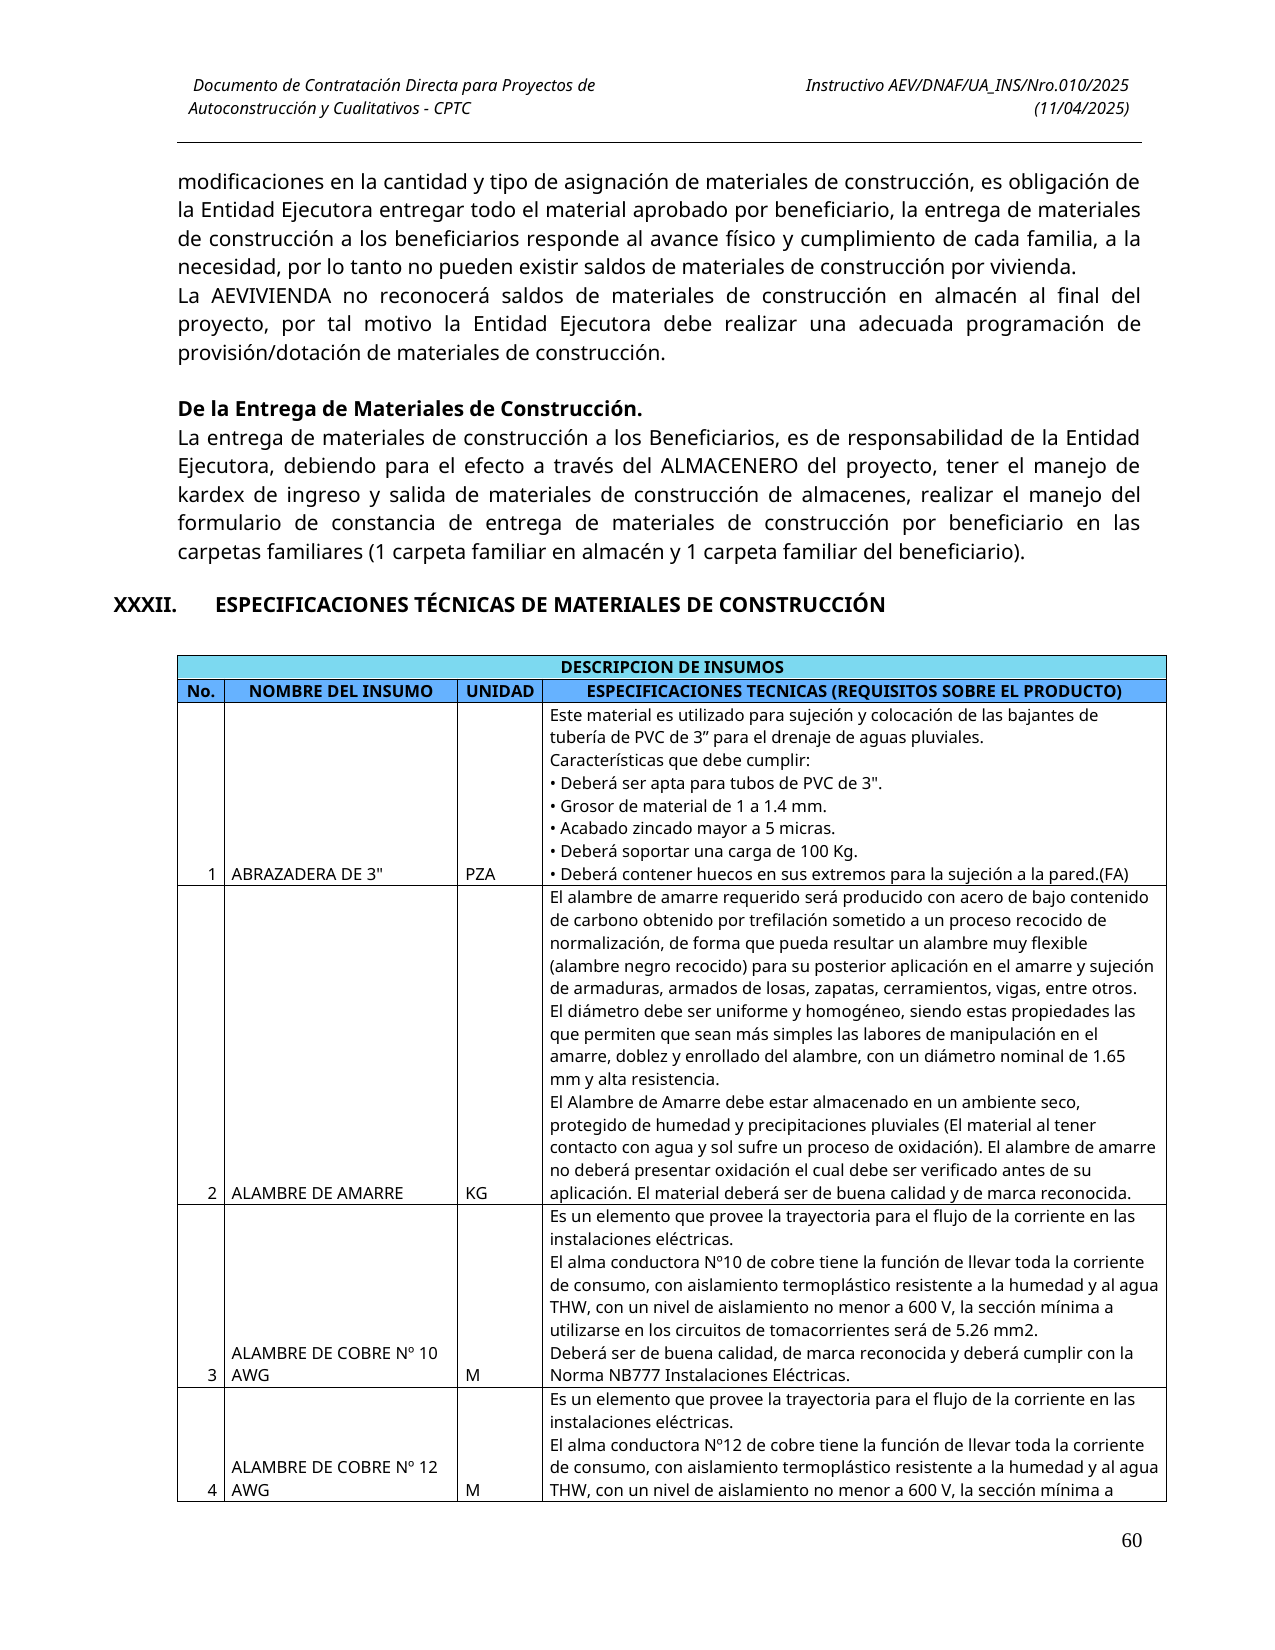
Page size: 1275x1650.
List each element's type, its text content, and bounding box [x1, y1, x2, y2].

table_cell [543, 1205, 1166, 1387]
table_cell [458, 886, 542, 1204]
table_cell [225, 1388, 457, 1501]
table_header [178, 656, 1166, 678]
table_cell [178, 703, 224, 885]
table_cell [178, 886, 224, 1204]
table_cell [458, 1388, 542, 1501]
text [177, 167, 1142, 281]
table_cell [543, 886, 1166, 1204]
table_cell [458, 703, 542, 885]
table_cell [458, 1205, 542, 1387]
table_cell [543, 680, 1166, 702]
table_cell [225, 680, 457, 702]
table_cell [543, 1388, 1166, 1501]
text De la Entrega de Materiales de Construcción. [177, 394, 1142, 423]
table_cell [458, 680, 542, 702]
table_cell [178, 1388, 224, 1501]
list ESPECIFICACIONES TÉCNICAS DE MATERIALES DE CONSTRUCCIÓN [177, 590, 1142, 619]
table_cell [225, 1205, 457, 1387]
text La AEVIVIENDA no reconocerá saldos de materiales de construcción en almacén al final del proyecto, por tal motivo la Entidad Ejecutora debe realizar una adecuada programación de provisión/dotación de materiales de construcción. [177, 281, 1142, 366]
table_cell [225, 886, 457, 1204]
text La entrega de materiales de construcción a los Beneficiarios, es de responsabilidad de la Entidad Ejecutora, debiendo para el efecto a través del ALMACENERO del proyecto, tener el manejo de kardex de ingreso y salida de materiales de construcción de almacenes, realizar el manejo del formulario de constancia de entrega de materiales de construcción por beneficiario en las carpetas familiares (1 carpeta familiar en almacén y 1 carpeta familiar del beneficiario). [177, 423, 1142, 565]
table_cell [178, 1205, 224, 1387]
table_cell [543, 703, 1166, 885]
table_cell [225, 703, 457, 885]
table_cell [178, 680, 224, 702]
